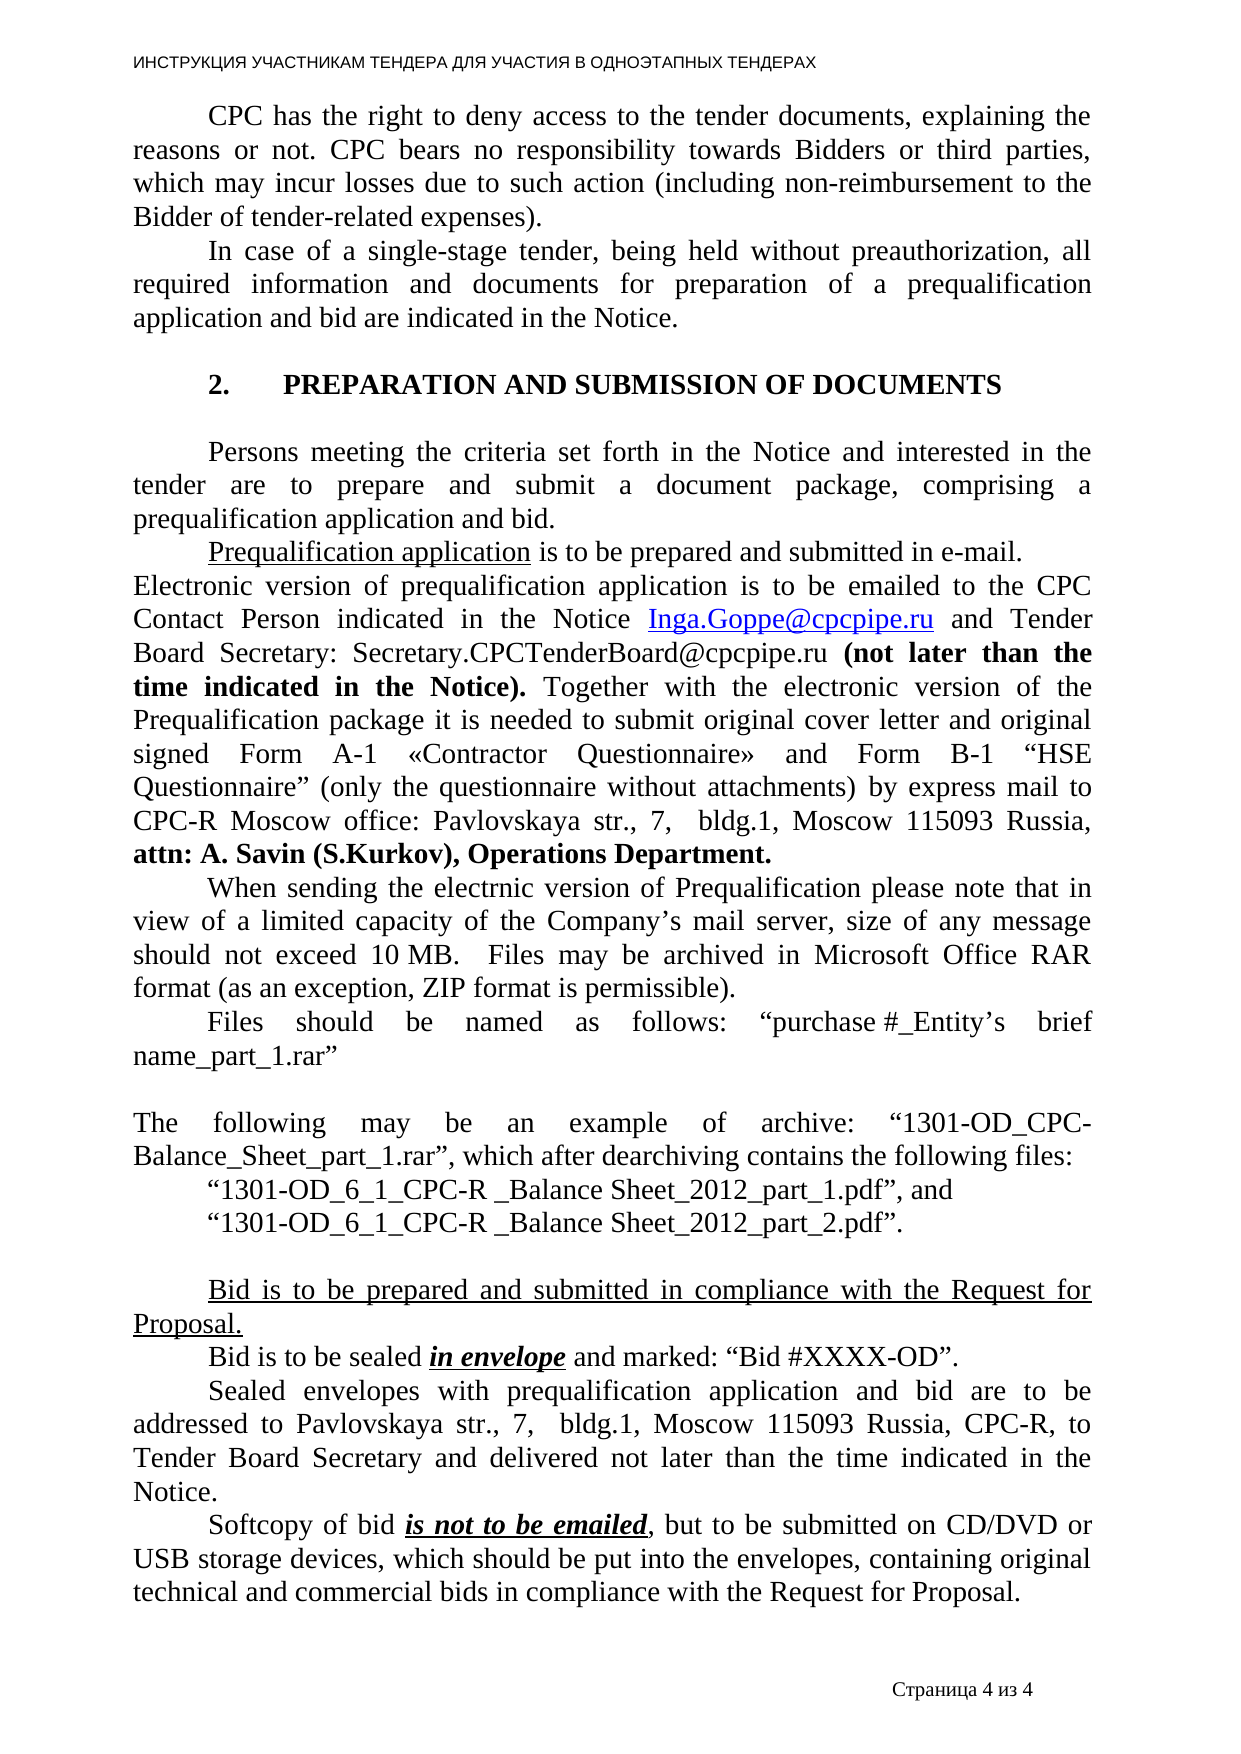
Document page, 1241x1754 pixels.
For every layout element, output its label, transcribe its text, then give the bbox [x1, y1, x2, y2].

text Persons meeting the criteria set forth in the Notice and interested in the tender are to prepare and submit a document package, comprising a prequalification application and bid. [133, 434, 1092, 534]
text “1301-OD_6_1_CPC-R _Balance Sheet_2012_part_1.pdf”, and [207, 1172, 1092, 1205]
text 2. PREPARATION AND SUBMISSION OF DOCUMENTS [133, 367, 1092, 400]
text CPC has the right to deny access to the tender documents, explaining the reasons or not. CPC bears no responsibility towards Bidders or third parties, which may incur losses due to such action (including non-reimbursement to the Bidder of tender-related expenses). [133, 98, 1092, 233]
text Electronic version of prequalification application is to be emailed to the CPC Contact Person indicated in the Notice Inga.Goppe@cpcpipe.ru and Tender Board Secretary: Secretary.CPCTenderBoard@cpcpipe.ru (not later than the time indicated in the Notice). Together with the electronic version of the Prequalification package it is needed to submit original cover letter and original signed Form A-1 «Contractor Questionnaire» and Form B-1 “HSE Questionnaire” (only the questionnaire without attachments) by express mail to CPC-R Moscow office: Pavlovskaya str., 7, bldg.1, Moscow 115093 Russia, attn: A. Savin (S.Kurkov), Operations Department. [133, 568, 1092, 870]
text Files should be named as follows: “purchase #_Entity’s brief name_part_1.rar” [133, 1004, 1092, 1071]
text Softcopy of bid is not to be emailed, but to be submitted on CD/DVD or USB storage devices, which should be put into the envelopes, containing original technical and commercial bids in compliance with the Request for Proposal. [133, 1507, 1092, 1608]
text The following may be an example of archive: “1301-OD_CPC-Balance_Sheet_part_1.rar”, which after dearchiving contains the following files: [133, 1105, 1092, 1172]
text Sealed envelopes with prequalification application and bid are to be addressed to Pavlovskaya str., 7, bldg.1, Moscow 115093 Russia, CPC-R, to Tender Board Secretary and delivered not later than the time indicated in the Notice. [133, 1373, 1092, 1507]
text In case of a single-stage tender, being held without preauthorization, all required information and documents for preparation of a prequalification application and bid are indicated in the Notice. [133, 233, 1092, 333]
text When sending the electrnic version of Prequalification please note that in view of a limited capacity of the Company’s mail server, size of any message should not exceed 10 MB. Files may be archived in Microsoft Office RAR format (as an exception, ZIP format is permissible). [133, 870, 1092, 1004]
text “1301-OD_6_1_CPC-R _Balance Sheet_2012_part_2.pdf”. [207, 1205, 1092, 1239]
text Bid is to be prepared and submitted in compliance with the Request for Proposal. [133, 1272, 1092, 1339]
text Bid is to be sealed in envelope and marked: “Bid #ХХХХ-OD”. [133, 1339, 1092, 1373]
text Prequalification application is to be prepared and submitted in e-mail. [133, 534, 1092, 568]
